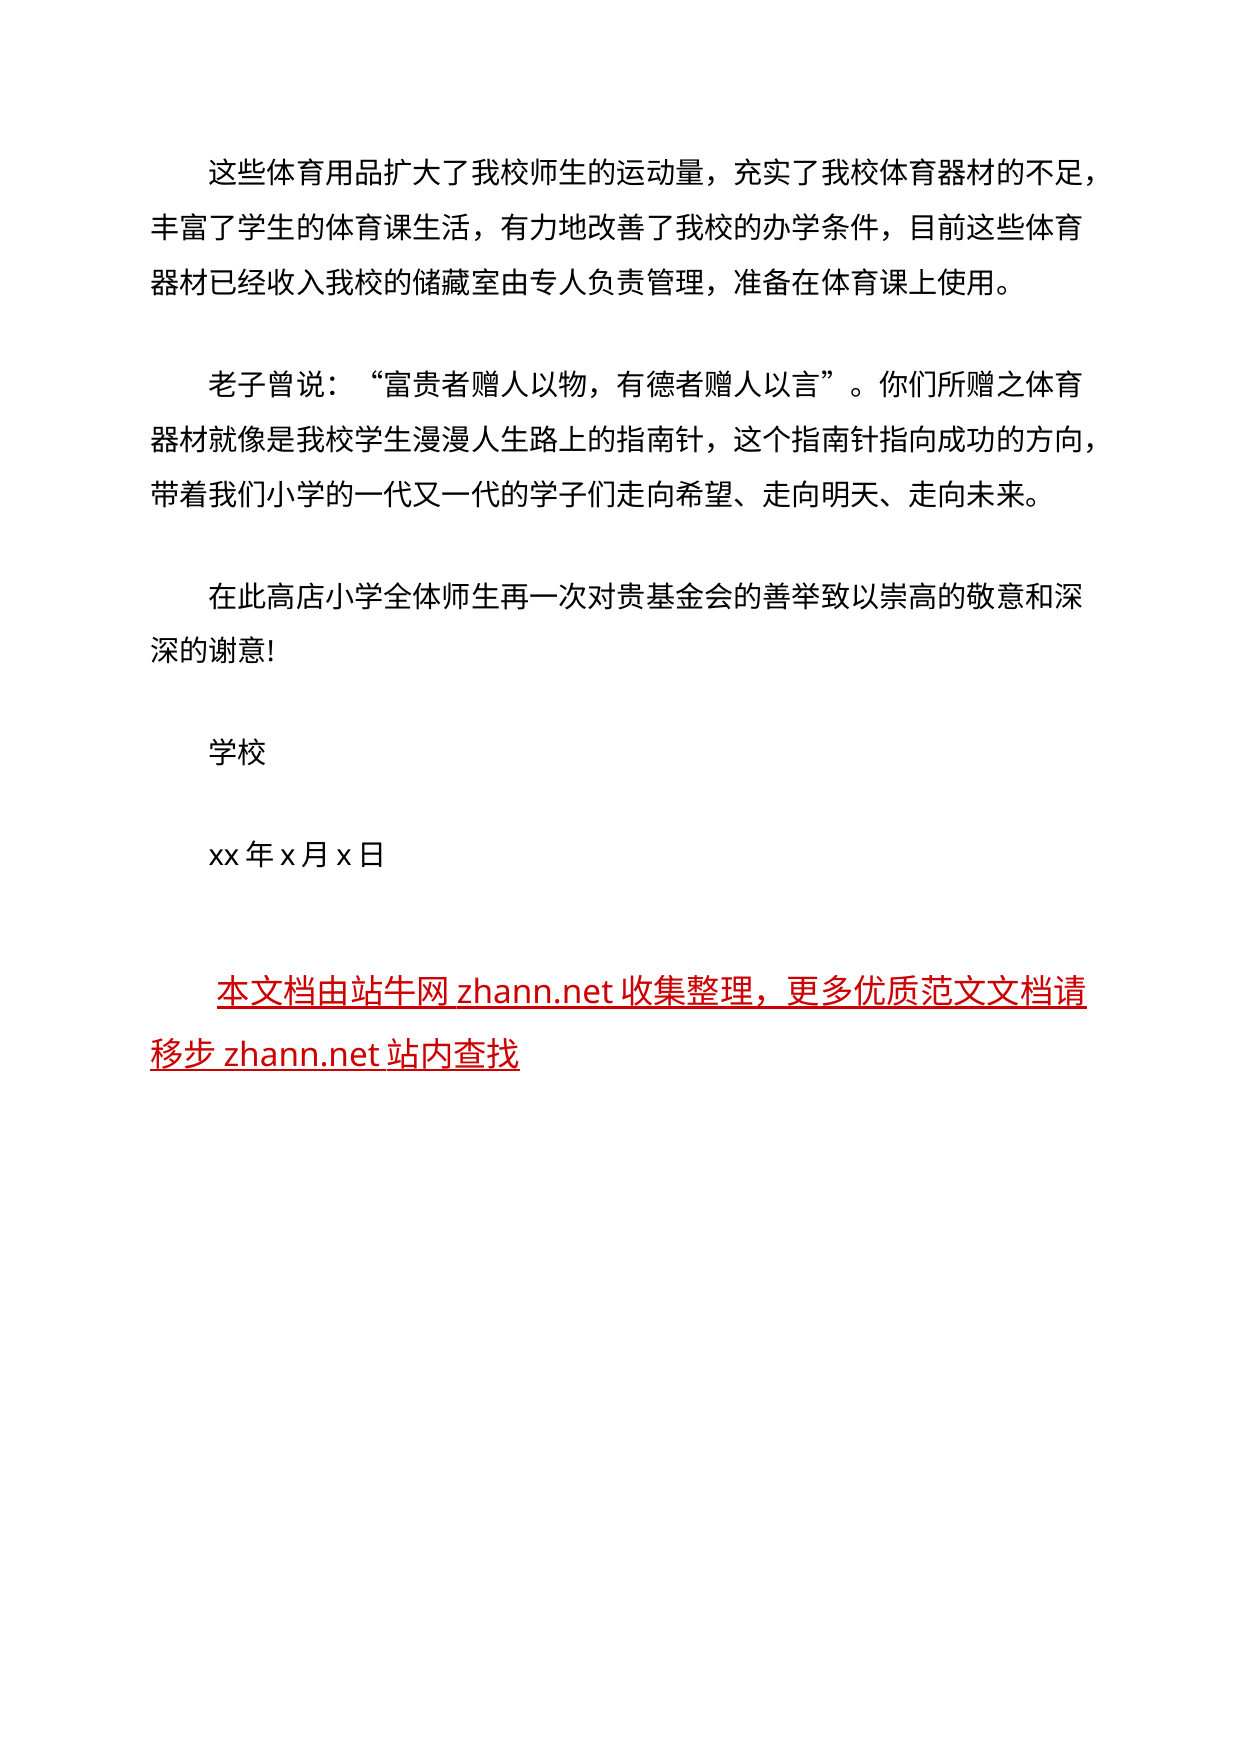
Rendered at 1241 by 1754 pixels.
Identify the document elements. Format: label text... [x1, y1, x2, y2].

text 本文档由站牛网zhann.net收集整理，更多优质范文文档请移步zhann.net站内查找 [150, 965, 1090, 1076]
text 在此高店小学全体师生再一次对贵基金会的善举致以崇高的敬意和深深的谢意! [150, 573, 1090, 670]
text xx年x月x日 [150, 832, 1090, 874]
text 老子曾说：“富贵者赠人以物，有德者赠人以言”。你们所赠之体育器材就像是我校学生漫漫人生路上的指南针，这个指南针指向成功的方向，带着我们小学的一代又一代的学子们走向希望、走向明天、走向未来。 [150, 362, 1090, 514]
text 这些体育用品扩大了我校师生的运动量，充实了我校体育器材的不足，丰富了学生的体育课生活，有力地改善了我校的办学条件，目前这些体育器材已经收入我校的储藏室由专人负责管理，准备在体育课上使用。 [150, 150, 1090, 302]
text 学校 [150, 730, 1090, 772]
